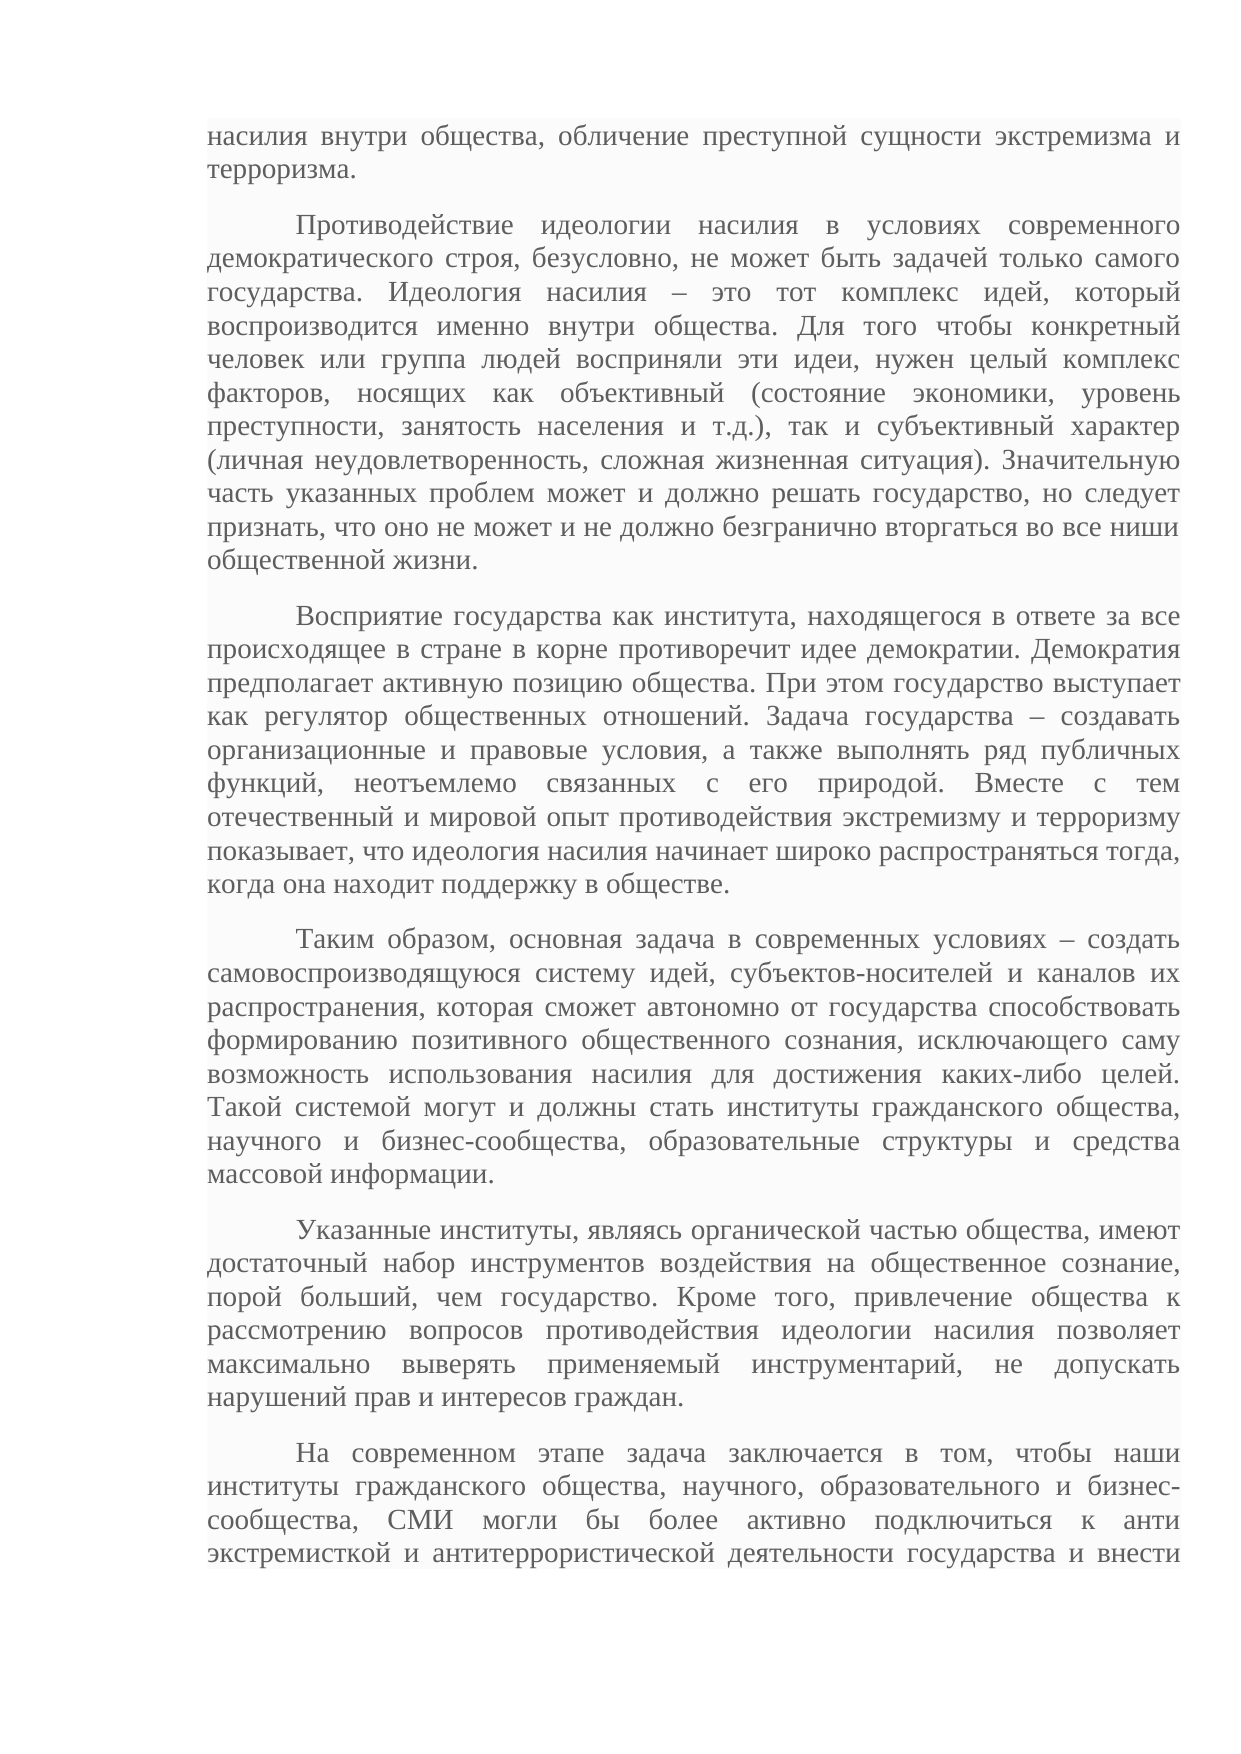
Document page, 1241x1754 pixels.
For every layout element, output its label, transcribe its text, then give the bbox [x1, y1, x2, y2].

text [207, 118, 1181, 185]
text Восприятие государства как института, находящегося в ответе за все происходящее в стране в корне противоречит идее демократии. Демократия предполагает активную позицию общества. При этом государство выступает как регулятор общественных отношений. Задача государства – создавать организационные и правовые условия, а также выполнять ряд публичных функций, неотъемлемо связанных с его природой. Вместе с тем отечественный и мировой опыт противодействия экстремизму и терроризму показывает, что идеология насилия начинает широко распространяться тогда, когда она находит поддержку в обществе. [207, 598, 1181, 900]
text Противодействие идеологии насилия в условиях современного демократического строя, безусловно, не может быть задачей только самого государства. Идеология насилия – это тот комплекс идей, который воспроизводится именно внутри общества. Для того чтобы конкретный человек или группа людей восприняли эти идеи, нужен целый комплекс факторов, носящих как объективный (состояние экономики, уровень преступности, занятость населения и т.д.), так и субъективный характер (личная неудовлетворенность, сложная жизненная ситуация). Значительную часть указанных проблем может и должно решать государство, но следует признать, что оно не может и не должно безгранично вторгаться во все ниши общественной жизни. [207, 207, 1181, 576]
text Указанные институты, являясь органической частью общества, имеют достаточный набор инструментов воздействия на общественное сознание, порой больший, чем государство. Кроме того, привлечение общества к рассмотрению вопросов противодействия идеологии насилия позволяет максимально выверять применяемый инструментарий, не допускать нарушений прав и интересов граждан. [207, 1212, 1181, 1413]
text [207, 1435, 1181, 1569]
text Таким образом, основная задача в современных условиях – создать самовоспроизводящуюся систему идей, субъектов-носителей и каналов их распространения, которая сможет автономно от государства способствовать формированию позитивного общественного сознания, исключающего саму возможность использования насилия для достижения каких-либо целей. Такой системой могут и должны стать институты гражданского общества, научного и бизнес-сообщества, образовательные структуры и средства массовой информации. [207, 922, 1181, 1190]
